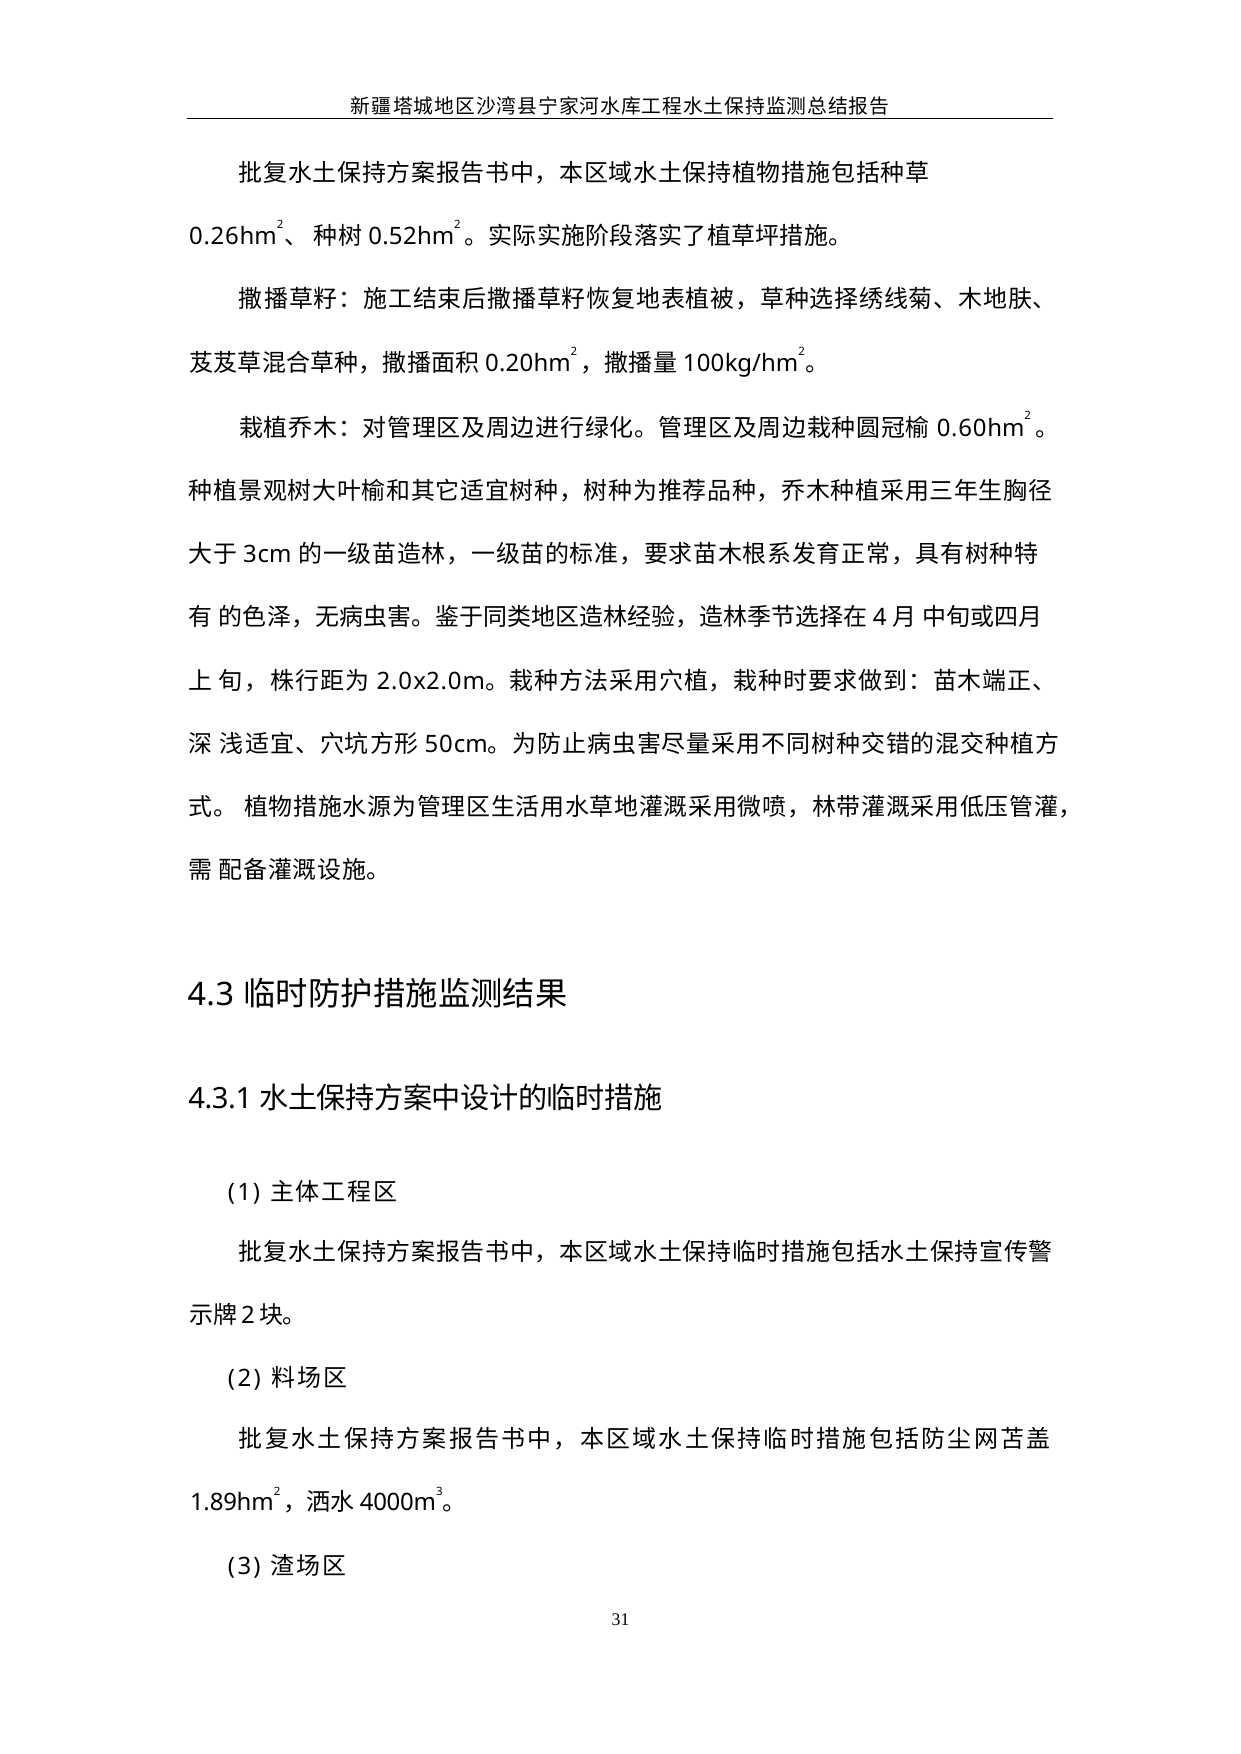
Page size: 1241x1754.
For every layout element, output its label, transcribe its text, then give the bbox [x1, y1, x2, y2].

text 4.3.1 水土保持方案中设计的临时措施 [188, 1077, 1062, 1116]
text 撒播草籽：施工结束后撒播草籽恢复地表植被，草种选择绣线菊、木地肤、 芨芨草混合草种，撒播面积 0.20hm2 ，撒播量 100kg/hm2。 [189, 280, 1058, 378]
text (1) 主体工程区 [228, 1173, 1062, 1207]
text 批复水土保持方案报告书中，本区域水土保持植物措施包括种草 0.26hm2、 种树 0.52hm2 。实际实施阶段落实了植草坪措施。 [189, 153, 1048, 251]
text (3) 渣场区 [228, 1546, 1062, 1581]
text 批复水土保持方案报告书中，本区域水土保持临时措施包括防尘网苫盖 1.89hm2 ，洒水 4000m3。 [190, 1420, 1053, 1518]
text 4.3 临时防护措施监测结果 [187, 971, 1062, 1014]
text (2) 料场区 [228, 1359, 1062, 1393]
text 批复水土保持方案报告书中，本区域水土保持临时措施包括水土保持宣传警 示牌 2 块。 [189, 1233, 1053, 1331]
text 栽植乔木：对管理区及周边进行绿化。管理区及周边栽种圆冠榆 0.60hm2 。 种植景观树大叶榆和其它适宜树种，树种为推荐品种，乔木种植采用三年生胸径 大于3cm 的一级苗造林，一级苗的标准，要求苗木根系发育正常，具有树种特有 的色泽，无病虫害。鉴于同类地区造林经验，造林季节选择在 4 月 中旬或四月上 旬，株行距为 2.0x2.0m。栽种方法采用穴植，栽种时要求做到：苗木端正、深 浅适宜、穴坑方形50cm。为防止病虫害尽量采用不同树种交错的混交种植方式。 植物措施水源为管理区生活用水草地灌溉采用微喷，林带灌溉采用低压管灌，需 配备灌溉设施。 [189, 407, 1062, 886]
